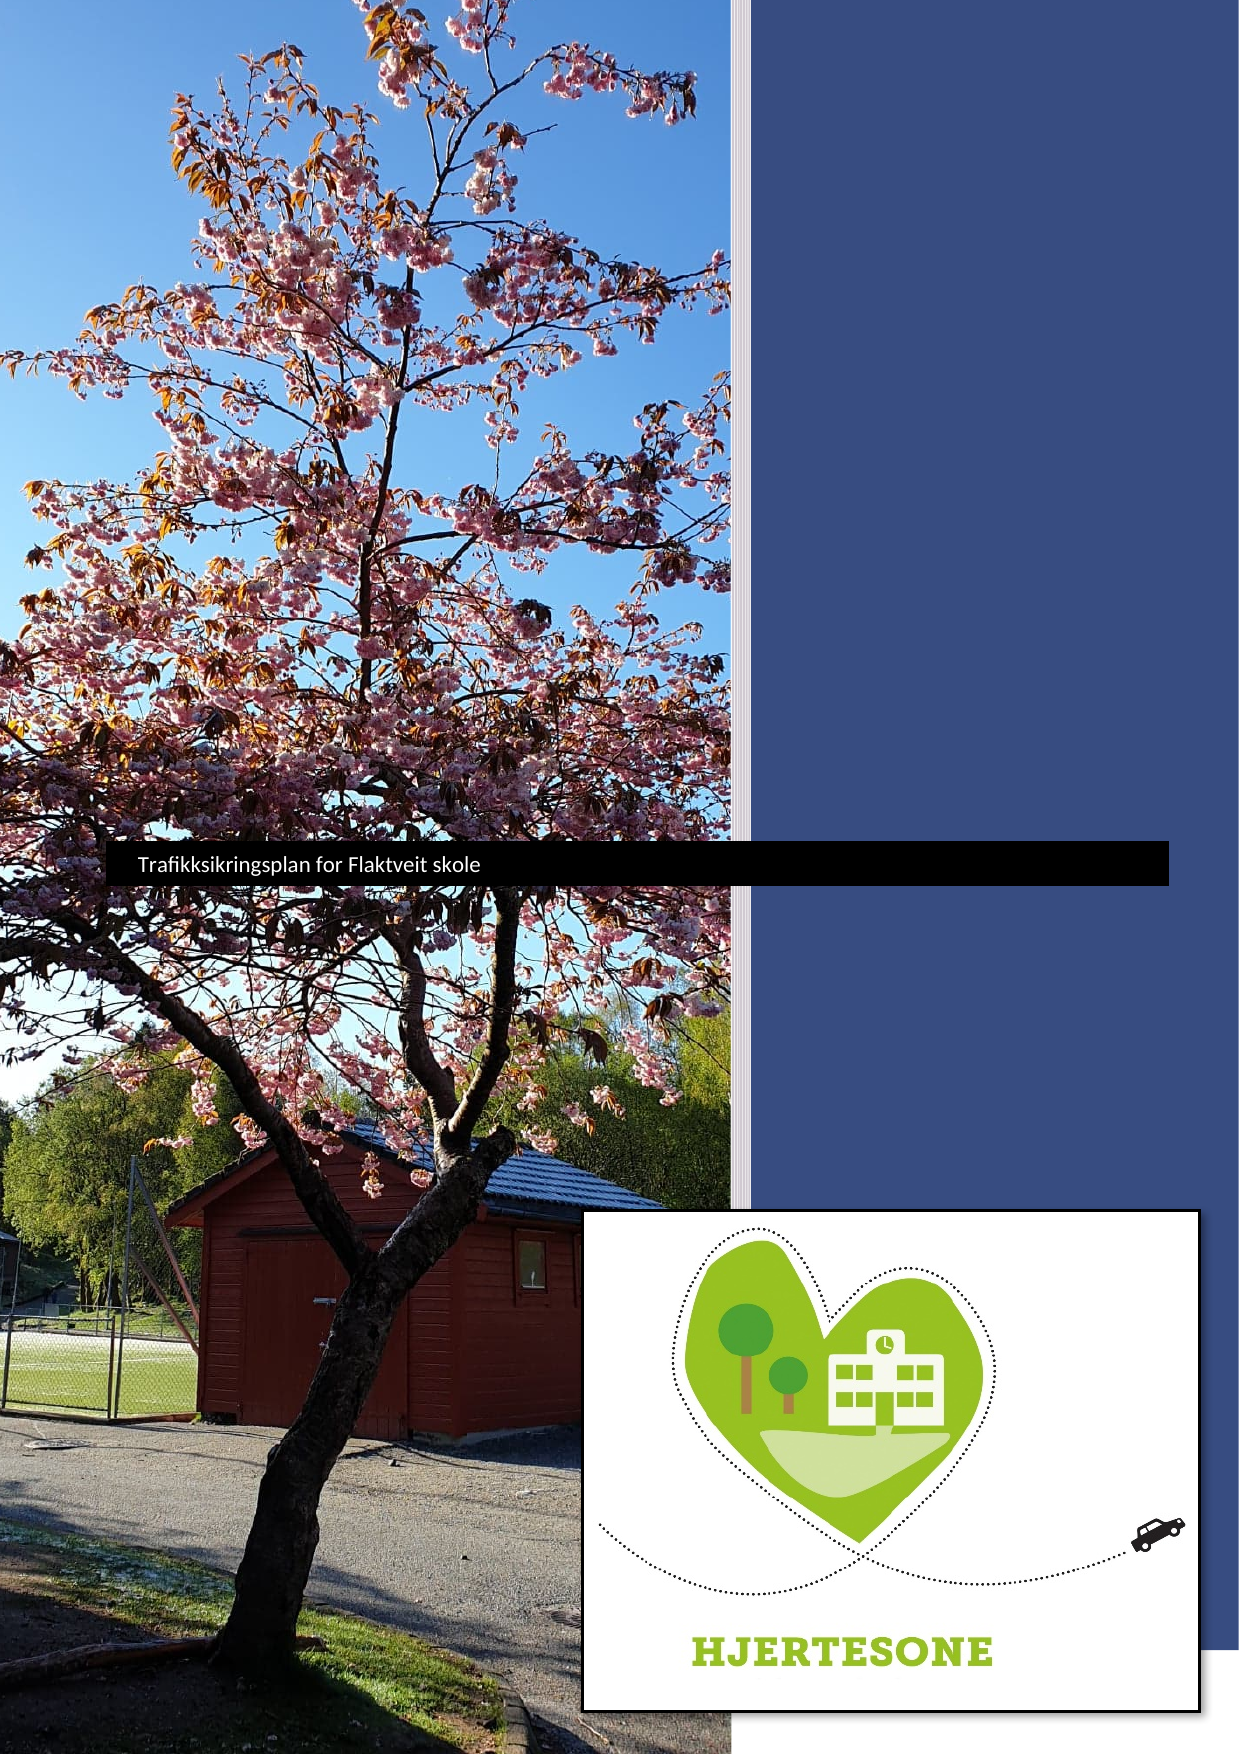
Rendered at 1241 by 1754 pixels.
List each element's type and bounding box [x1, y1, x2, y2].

picture [584, 1212, 1198, 1710]
picture [0, 0, 732, 1754]
